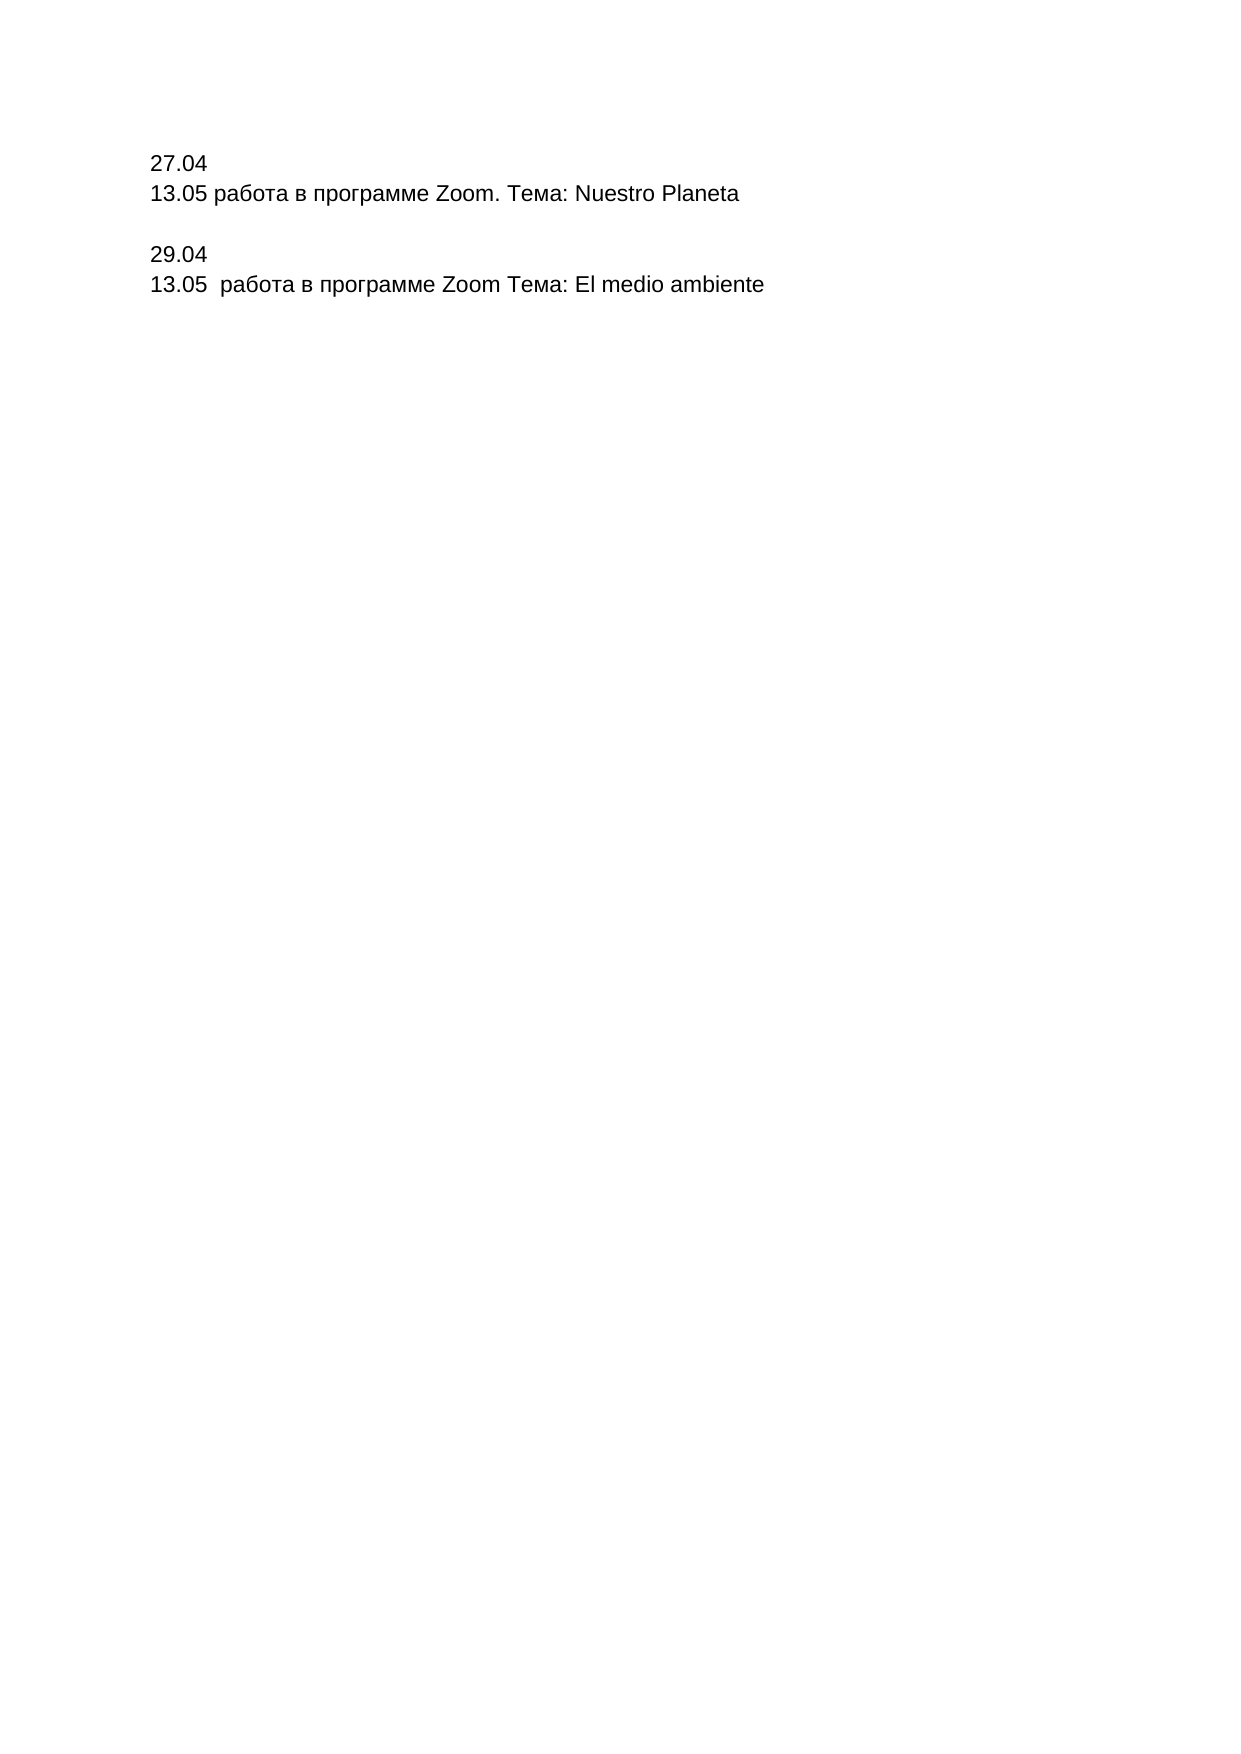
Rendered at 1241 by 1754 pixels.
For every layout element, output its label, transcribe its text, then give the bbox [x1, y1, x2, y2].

text 13.05 работа в программе Zoom Тема: El medio ambiente [150, 271, 1090, 297]
text 13.05 работа в программе Zoom. Тема: Nuestro Planeta [150, 180, 1090, 207]
text 29.04 [150, 241, 1090, 267]
text 27.04 [150, 150, 1090, 176]
